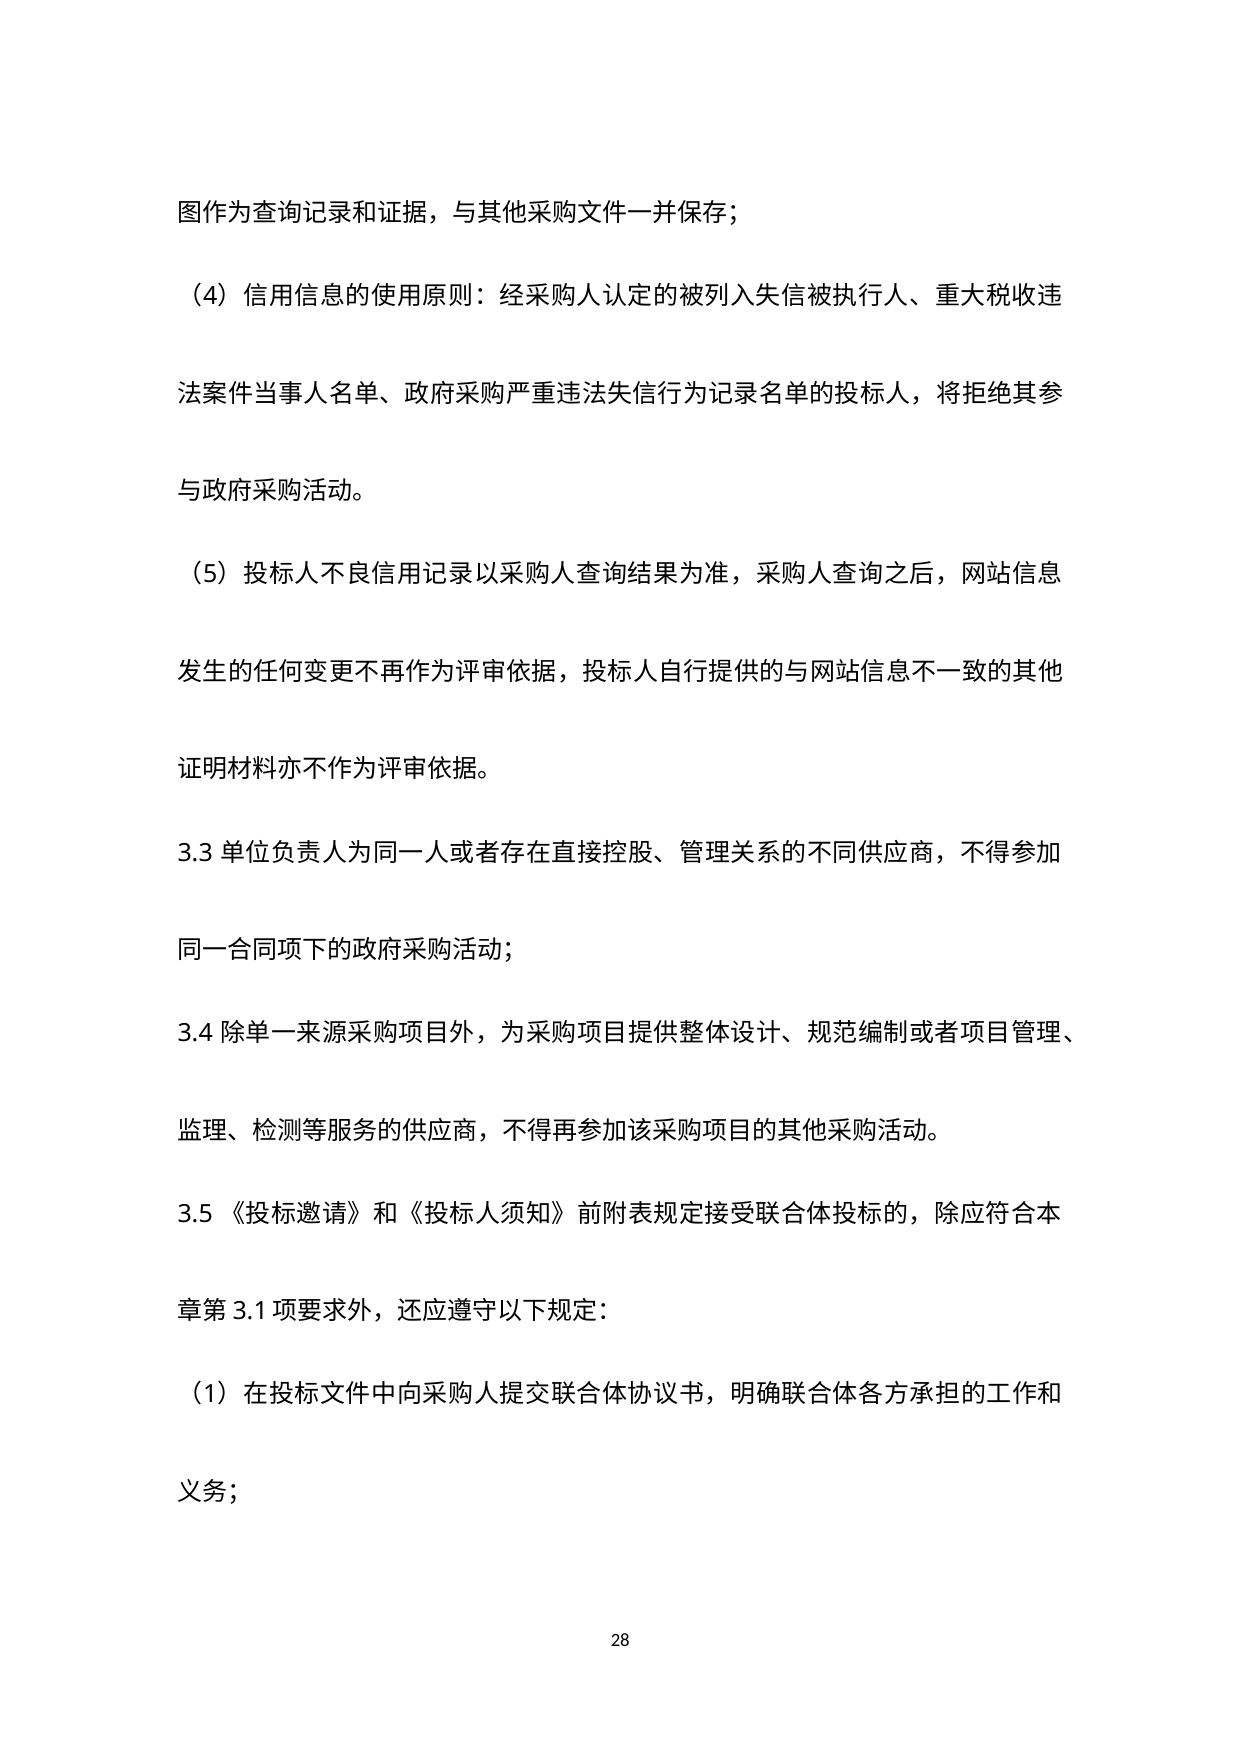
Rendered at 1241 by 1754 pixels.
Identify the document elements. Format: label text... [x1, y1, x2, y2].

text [177, 178, 1063, 243]
text 3.3 单位负责人为同一人或者存在直接控股、管理关系的不同供应商，不得参加同一合同项下的政府采购活动； [177, 818, 1063, 980]
text 3.5 《投标邀请》和《投标人须知》前附表规定接受联合体投标的，除应符合本章第3.1项要求外，还应遵守以下规定： [177, 1179, 1063, 1341]
text （4）信用信息的使用原则：经采购人认定的被列入失信被执行人、重大税收违法案件当事人名单、政府采购严重违法失信行为记录名单的投标人，将拒绝其参与政府采购活动。 [177, 261, 1063, 521]
text 3.4 除单一来源采购项目外，为采购项目提供整体设计、规范编制或者项目管理、监理、检测等服务的供应商，不得再参加该采购项目的其他采购活动。 [177, 998, 1063, 1161]
text （1）在投标文件中向采购人提交联合体协议书，明确联合体各方承担的工作和义务； [177, 1359, 1063, 1522]
text （5）投标人不良信用记录以采购人查询结果为准，采购人查询之后，网站信息发生的任何变更不再作为评审依据，投标人自行提供的与网站信息不一致的其他证明材料亦不作为评审依据。 [177, 539, 1063, 799]
